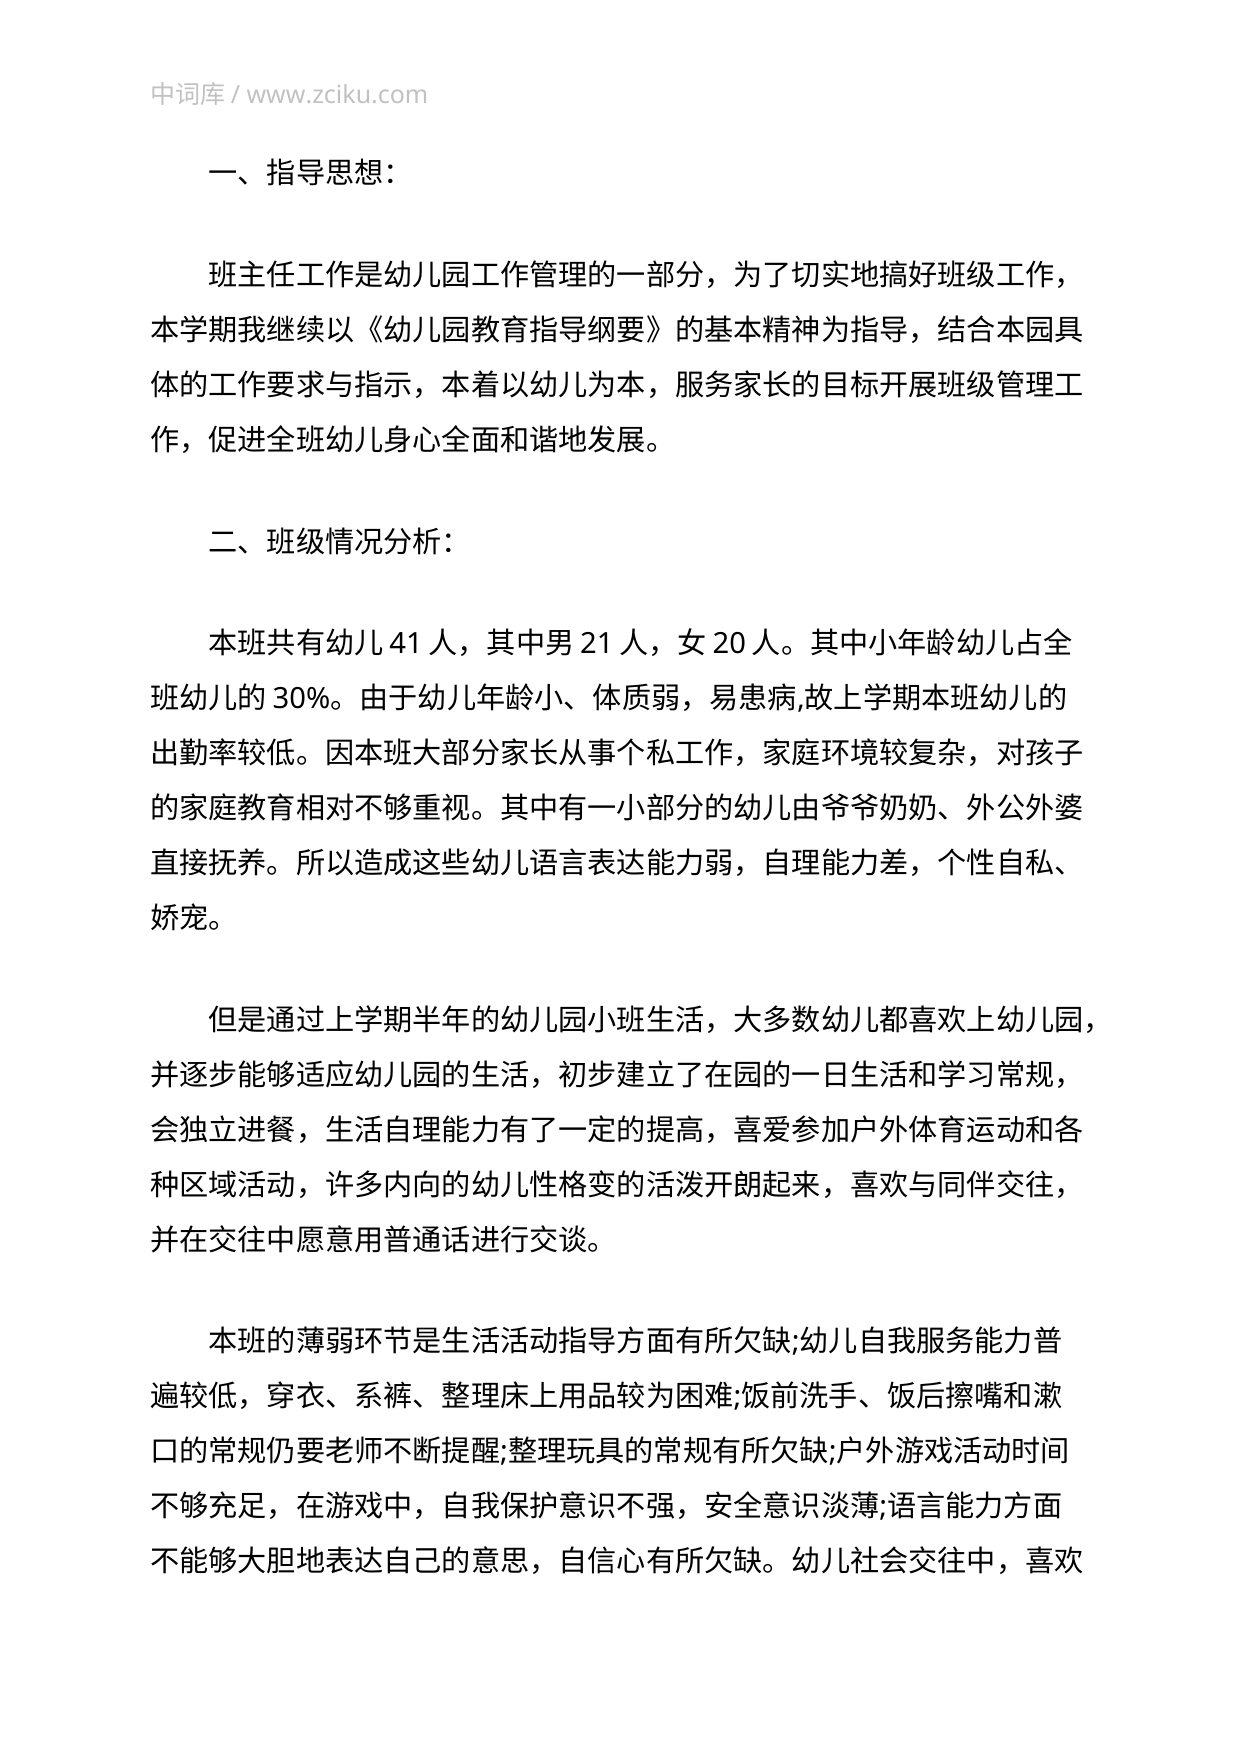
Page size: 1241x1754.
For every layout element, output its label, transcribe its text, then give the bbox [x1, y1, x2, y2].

text 班主任工作是幼儿园工作管理的一部分，为了切实地搞好班级工作，本学期我继续以《幼儿园教育指导纲要》的基本精神为指导，结合本园具体的工作要求与指示，本着以幼儿为本，服务家长的目标开展班级管理工作，促进全班幼儿身心全面和谐地发展。 [150, 252, 1090, 459]
text 一、指导思想： [150, 150, 1090, 192]
text 但是通过上学期半年的幼儿园小班生活，大多数幼儿都喜欢上幼儿园，并逐步能够适应幼儿园的生活，初步建立了在园的一日生活和学习常规，会独立进餐，生活自理能力有了一定的提高，喜爱参加户外体育运动和各种区域活动，许多内向的幼儿性格变的活泼开朗起来，喜欢与同伴交往，并在交往中愿意用普通话进行交谈。 [150, 996, 1090, 1258]
text 二、班级情况分析： [150, 518, 1090, 561]
text 本班共有幼儿41人，其中男21人，女20人。其中小年龄幼儿占全班幼儿的30%。由于幼儿年龄小、体质弱，易患病,故上学期本班幼儿的出勤率较低。因本班大部分家长从事个私工作，家庭环境较复杂，对孩子的家庭教育相对不够重视。其中有一小部分的幼儿由爷爷奶奶、外公外婆直接抚养。所以造成这些幼儿语言表达能力弱，自理能力差，个性自私、娇宠。 [150, 620, 1090, 937]
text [150, 1318, 1090, 1580]
